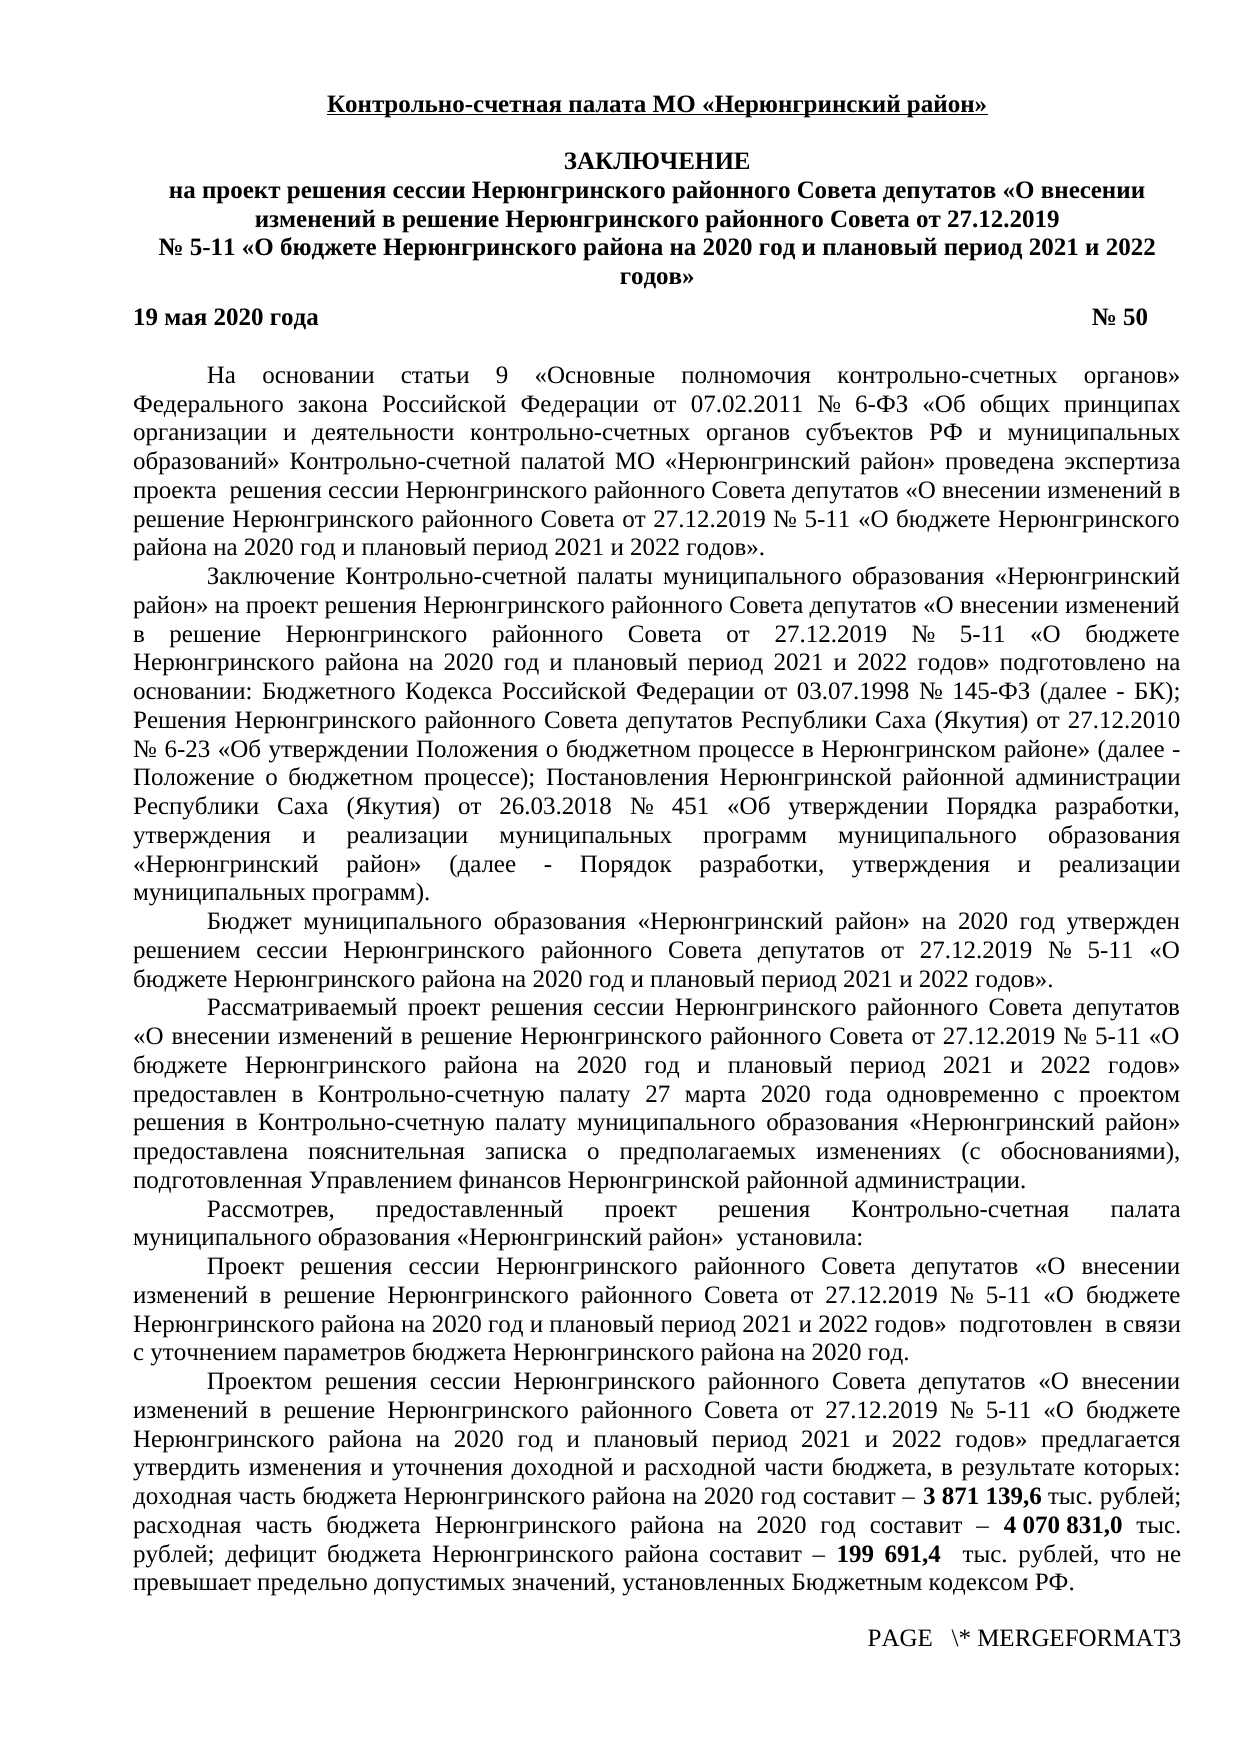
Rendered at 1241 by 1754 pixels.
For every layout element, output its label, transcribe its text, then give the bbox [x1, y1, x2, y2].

text ЗАКЛЮЧЕНИЕ [133, 146, 1181, 175]
text Рассматриваемый проект решения сессии Нерюнгринского районного Совета депутатов «О внесении изменений в решение Нерюнгринского районного Совета от 27.12.2019 № 5-11 «О бюджете Нерюнгринского района на 2020 год и плановый период 2021 и 2022 годов» предоставлен в Контрольно-счетную палату 27 марта 2020 года одновременно с проектом решения в Контрольно-счетную палату муниципального образования «Нерюнгринский район» предоставлена пояснительная записка о предполагаемых изменениях (с обоснованиями), подготовленная Управлением финансов Нерюнгринской районной администрации. [133, 992, 1181, 1194]
text Проектом решения сессии Нерюнгринского районного Совета депутатов «О внесении изменений в решение Нерюнгринского районного Совета от 27.12.2019 № 5-11 «О бюджете Нерюнгринского района на 2020 год и плановый период 2021 и 2022 годов» предлагается утвердить изменения и уточнения доходной и расходной части бюджета, в результате которых: доходная часть бюджета Нерюнгринского района на 2020 год составит – 3 871 139,6 тыс. рублей; расходная часть бюджета Нерюнгринского района на 2020 год составит – 4 070 831,0 тыс. рублей; дефицит бюджета Нерюнгринского района составит – 199 691,4 тыс. рублей, что не превышает предельно допустимых значений, установленных Бюджетным кодексом РФ. [133, 1366, 1181, 1596]
text Проект решения сессии Нерюнгринского районного Совета депутатов «О внесении изменений в решение Нерюнгринского районного Совета от 27.12.2019 № 5-11 «О бюджете Нерюнгринского района на 2020 год и плановый период 2021 и 2022 годов» подготовлен в связи с уточнением параметров бюджета Нерюнгринского района на 2020 год. [133, 1251, 1181, 1366]
text Заключение Контрольно-счетной палаты муниципального образования «Нерюнгринский район» на проект решения Нерюнгринского районного Совета депутатов «О внесении изменений в решение Нерюнгринского районного Совета от 27.12.2019 № 5-11 «О бюджете Нерюнгринского района на 2020 год и плановый период 2021 и 2022 годов» подготовлено на основании: Бюджетного Кодекса Российской Федерации от 03.07.1998 № 145-ФЗ (далее - БК); Решения Нерюнгринского районного Совета депутатов Республики Саха (Якутия) от 27.12.2010 № 6-23 «Об утверждении Положения о бюджетном процессе в Нерюнгринском районе» (далее - Положение о бюджетном процессе); Постановления Нерюнгринской районной администрации Республики Саха (Якутия) от 26.03.2018 № 451 «Об утверждении Порядка разработки, утверждения и реализации муниципальных программ муниципального образования «Нерюнгринский район» (далее - Порядок разработки, утверждения и реализации муниципальных программ). [133, 561, 1181, 906]
text на проект решения сессии Нерюнгринского районного Совета депутатов «О внесении изменений в решение Нерюнгринского районного Совета от 27.12.2019 [133, 175, 1181, 232]
text Бюджет муниципального образования «Нерюнгринский район» на 2020 год утвержден решением сессии Нерюнгринского районного Совета депутатов от 27.12.2019 № 5-11 «О бюджете Нерюнгринского района на 2020 год и плановый период 2021 и 2022 годов». [133, 906, 1181, 992]
text № 5-11 «О бюджете Нерюнгринского района на 2020 год и плановый период 2021 и 2022 годов» [133, 232, 1181, 290]
text На основании статьи 9 «Основные полномочия контрольно-счетных органов» Федерального закона Российской Федерации от 07.02.2011 № 6-ФЗ «Об общих принципах организации и деятельности контрольно-счетных органов субъектов РФ и муниципальных образований» Контрольно-счетной палатой МО «Нерюнгринский район» проведена экспертиза проекта решения сессии Нерюнгринского районного Совета депутатов «О внесении изменений в решение Нерюнгринского районного Совета от 27.12.2019 № 5-11 «О бюджете Нерюнгринского района на 2020 год и плановый период 2021 и 2022 годов». [133, 360, 1181, 561]
text Рассмотрев, предоставленный проект решения Контрольно-счетная палата муниципального образования «Нерюнгринский район» установила: [133, 1194, 1181, 1251]
text 19 мая 2020 года № 50 [133, 302, 1181, 331]
text Контрольно-счетная палата МО «Нерюнгринский район» [133, 89, 1181, 117]
